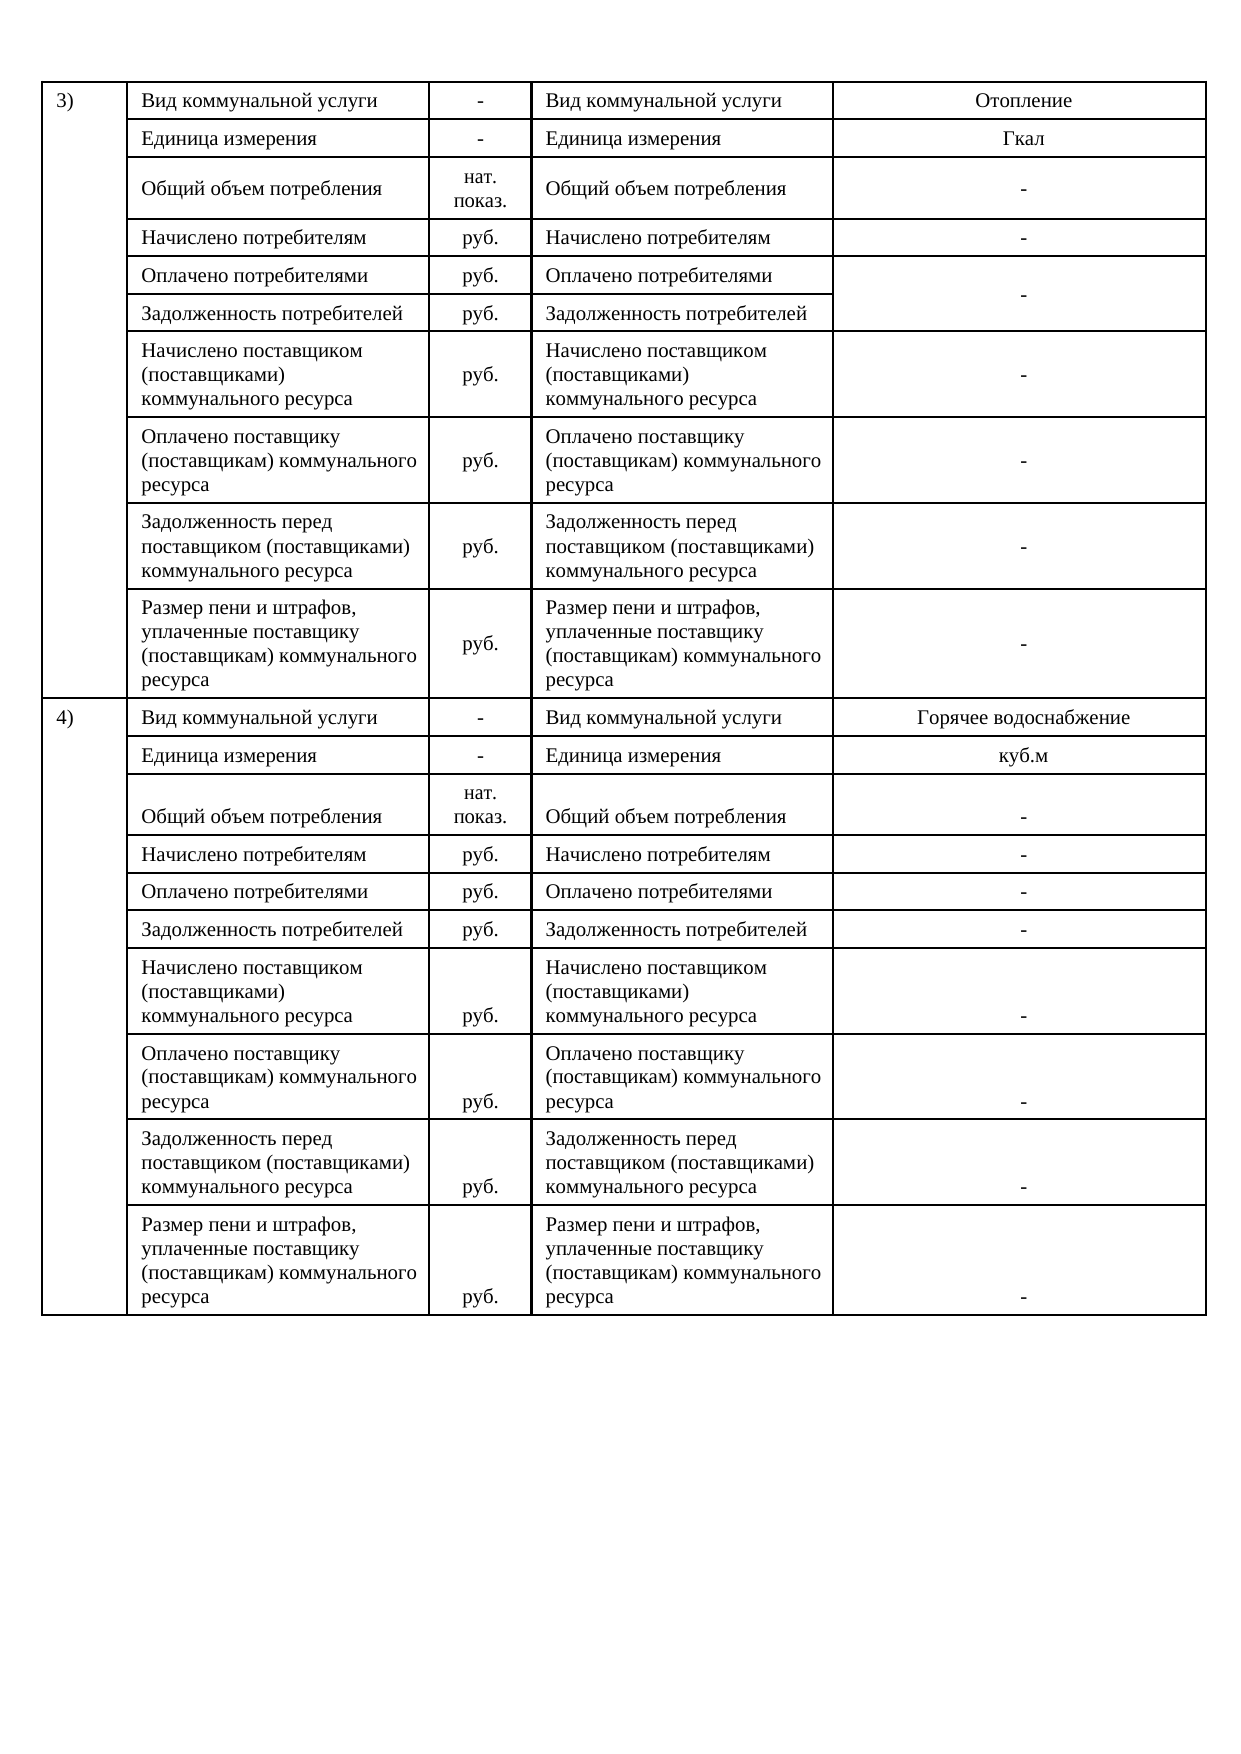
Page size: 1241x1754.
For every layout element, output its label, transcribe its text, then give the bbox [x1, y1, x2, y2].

table_cell руб. [430, 332, 530, 416]
table_cell Начислено потребителям [128, 220, 428, 255]
table_cell Размер пени и штрафов, уплаченные поставщику (поставщикам) коммунального ресурса [128, 590, 428, 697]
table_cell Единица измерения [533, 737, 832, 772]
table_header Вид коммунальной услуги [533, 83, 832, 118]
table_cell Начислено потребителям [533, 220, 832, 255]
table_cell Задолженность потребителей [128, 911, 428, 947]
table_cell - [834, 874, 1205, 909]
table_cell руб. [430, 1120, 530, 1204]
table_cell Единица измерения [128, 737, 428, 772]
table_cell Размер пени и штрафов, уплаченные поставщику (поставщикам) коммунального ресурса [533, 1206, 832, 1314]
table_cell Горячее водоснабжение [834, 699, 1205, 735]
table_cell - [834, 158, 1205, 217]
table_cell - [834, 775, 1205, 834]
table_cell Единица измерения [533, 120, 832, 156]
table_cell - [430, 699, 530, 735]
table_cell Гкал [834, 120, 1205, 156]
table_header Вид коммунальной услуги [128, 83, 428, 118]
table_cell Начислено поставщиком (поставщиками) коммунального ресурса [533, 332, 832, 416]
table_cell нат. показ. [430, 775, 530, 834]
table_cell Задолженность потребителей [128, 295, 428, 330]
table_cell руб. [430, 874, 530, 909]
table_cell Задолженность потребителей [533, 295, 832, 330]
table_cell - [430, 737, 530, 772]
table_cell Единица измерения [128, 120, 428, 156]
table_cell Начислено поставщиком (поставщиками) коммунального ресурса [128, 949, 428, 1033]
table_cell руб. [430, 836, 530, 872]
table_cell Начислено поставщиком (поставщиками) коммунального ресурса [533, 949, 832, 1033]
table_cell Начислено поставщиком (поставщиками) коммунального ресурса [128, 332, 428, 416]
table_cell Начислено потребителям [128, 836, 428, 872]
table_cell нат. показ. [430, 158, 530, 217]
table_cell - [834, 220, 1205, 255]
table_cell - [834, 590, 1205, 697]
table_cell Оплачено потребителями [128, 257, 428, 293]
table_cell - [834, 911, 1205, 947]
table_cell руб. [430, 257, 530, 293]
table_cell Оплачено потребителями [533, 257, 832, 293]
table_cell Оплачено поставщику (поставщикам) коммунального ресурса [128, 1035, 428, 1118]
table_cell Задолженность перед поставщиком (поставщиками) коммунального ресурса [128, 1120, 428, 1204]
table_cell - [834, 1035, 1205, 1118]
table_header 3) [43, 83, 126, 697]
table_cell Общий объем потребления [128, 158, 428, 217]
table_cell - [834, 504, 1205, 587]
table_cell Оплачено потребителями [128, 874, 428, 909]
table_cell - [834, 1120, 1205, 1204]
table_cell - [430, 120, 530, 156]
table_cell - [834, 949, 1205, 1033]
table_cell Оплачено поставщику (поставщикам) коммунального ресурса [533, 418, 832, 502]
table_cell руб. [430, 949, 530, 1033]
table_header Отопление [834, 83, 1205, 118]
table_cell Оплачено потребителями [533, 874, 832, 909]
table_cell Размер пени и штрафов, уплаченные поставщику (поставщикам) коммунального ресурса [128, 1206, 428, 1314]
table_cell - [834, 332, 1205, 416]
table_cell руб. [430, 504, 530, 587]
table_cell Начислено потребителям [533, 836, 832, 872]
table_cell Оплачено поставщику (поставщикам) коммунального ресурса [533, 1035, 832, 1118]
table_cell Задолженность перед поставщиком (поставщиками) коммунального ресурса [533, 1120, 832, 1204]
table_header - [430, 83, 530, 118]
table_cell руб. [430, 418, 530, 502]
table_cell Вид коммунальной услуги [128, 699, 428, 735]
table_cell Задолженность перед поставщиком (поставщиками) коммунального ресурса [128, 504, 428, 587]
table_cell Общий объем потребления [533, 775, 832, 834]
table_cell 4) [43, 699, 126, 1314]
table_cell Общий объем потребления [128, 775, 428, 834]
table_cell Задолженность перед поставщиком (поставщиками) коммунального ресурса [533, 504, 832, 587]
table_cell - [834, 418, 1205, 502]
table_cell Общий объем потребления [533, 158, 832, 217]
table_cell Вид коммунальной услуги [533, 699, 832, 735]
table_cell руб. [430, 1206, 530, 1314]
table_cell руб. [430, 911, 530, 947]
table_cell - [834, 836, 1205, 872]
table_cell куб.м [834, 737, 1205, 772]
table_cell Размер пени и штрафов, уплаченные поставщику (поставщикам) коммунального ресурса [533, 590, 832, 697]
table_cell Оплачено поставщику (поставщикам) коммунального ресурса [128, 418, 428, 502]
table_cell руб. [430, 220, 530, 255]
table_cell - [834, 1206, 1205, 1314]
table_cell - [834, 257, 1205, 330]
table_cell руб. [430, 295, 530, 330]
table_cell руб. [430, 590, 530, 697]
table_cell руб. [430, 1035, 530, 1118]
table_cell Задолженность потребителей [533, 911, 832, 947]
